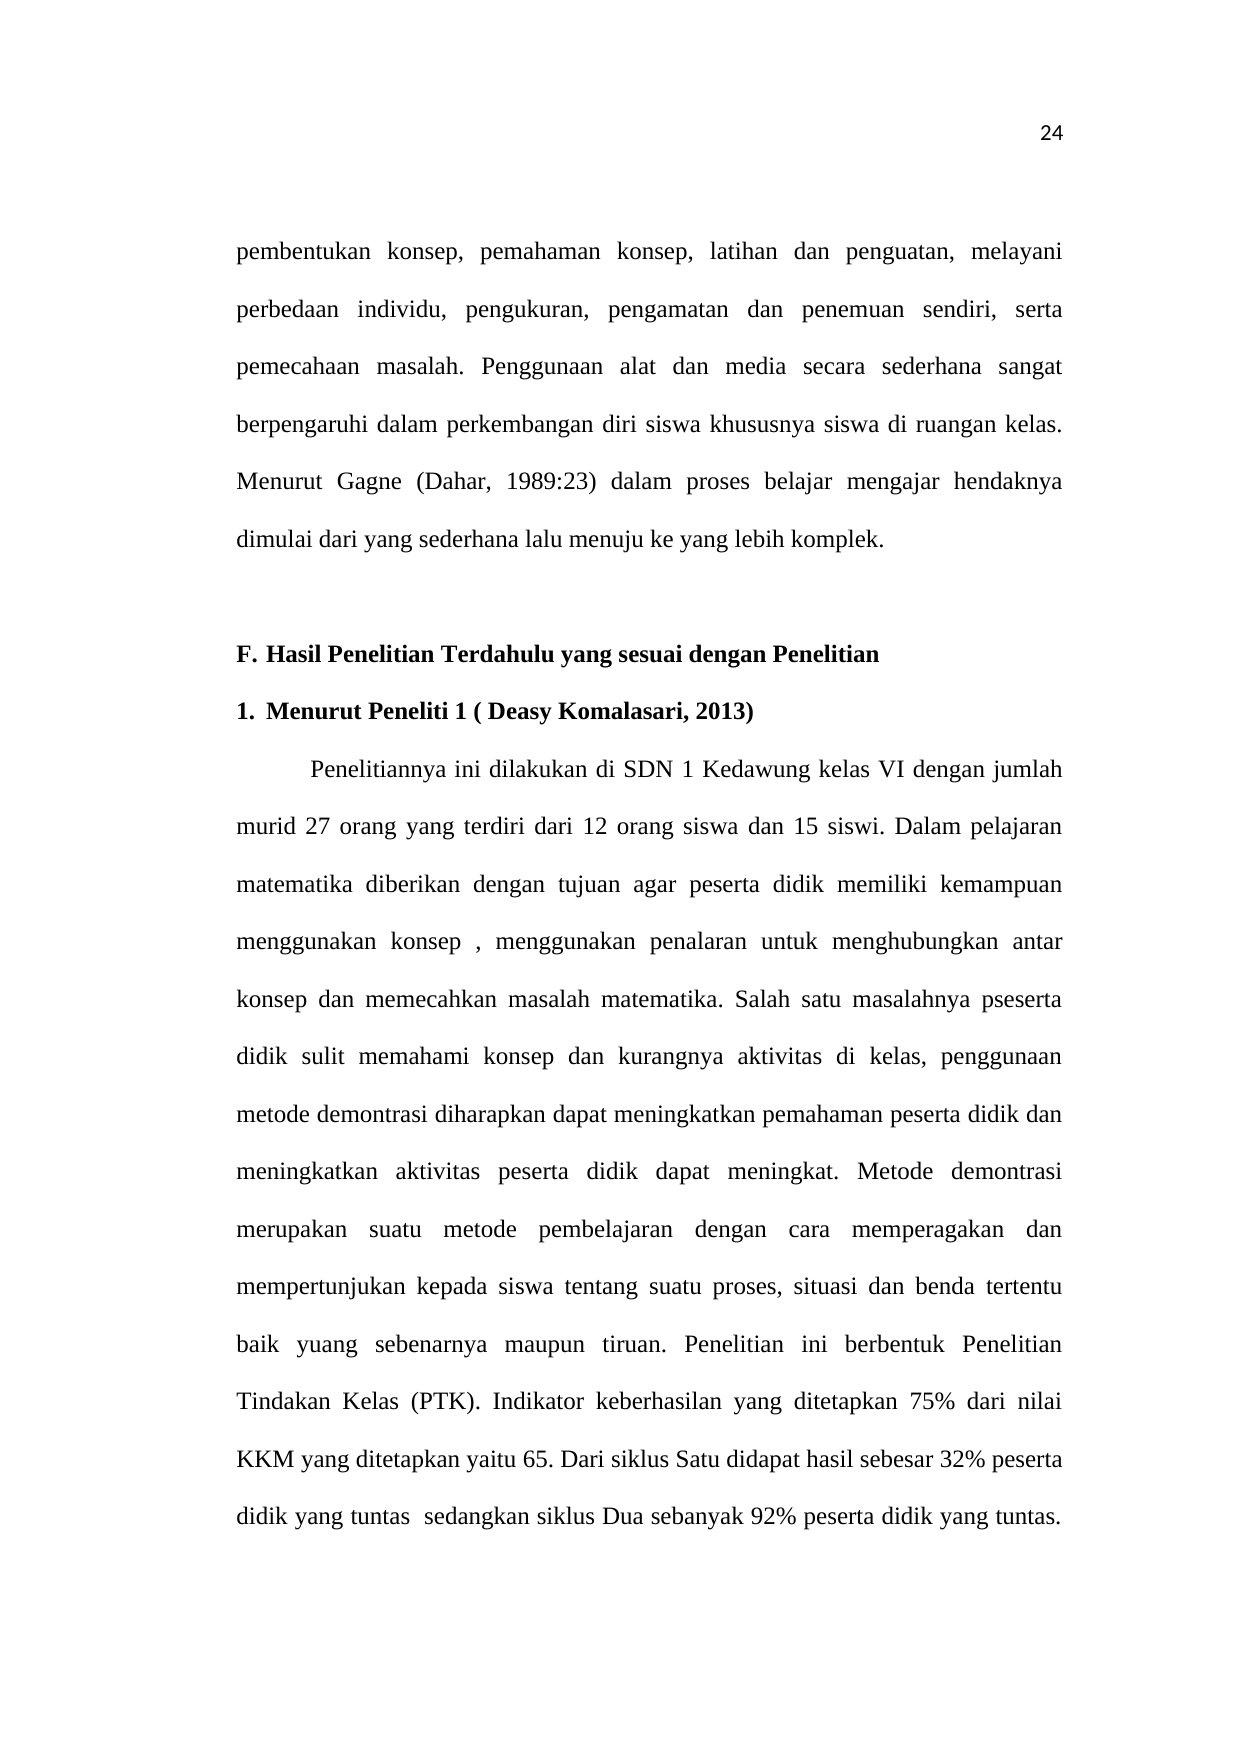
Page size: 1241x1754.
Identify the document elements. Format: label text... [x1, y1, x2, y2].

list Menurut Peneliti 1 ( Deasy Komalasari, 2013) [236, 696, 1063, 725]
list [236, 754, 1063, 1530]
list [236, 236, 1063, 552]
list Hasil Penelitian Terdahulu yang sesuai dengan Penelitian [236, 639, 1063, 667]
